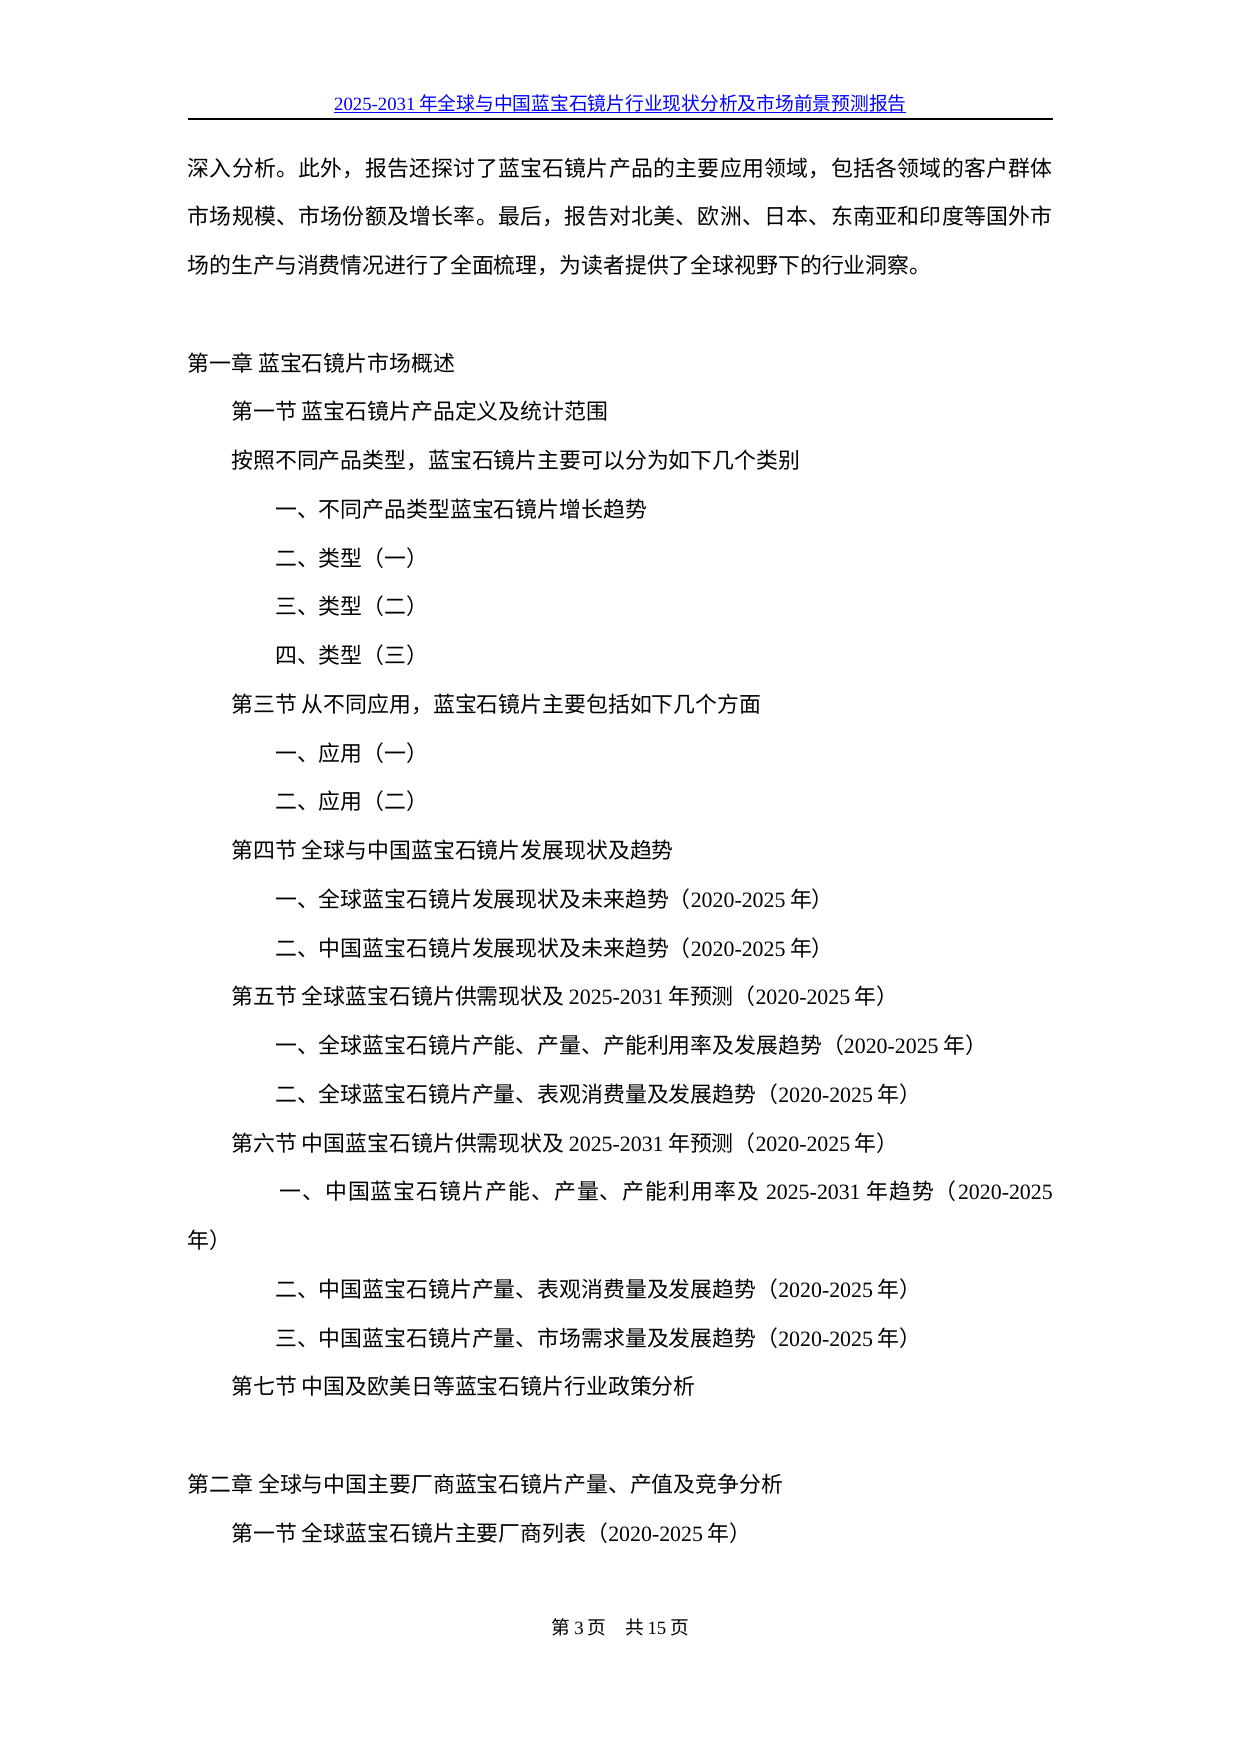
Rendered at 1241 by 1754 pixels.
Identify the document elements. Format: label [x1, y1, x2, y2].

text [187, 150, 1053, 1548]
